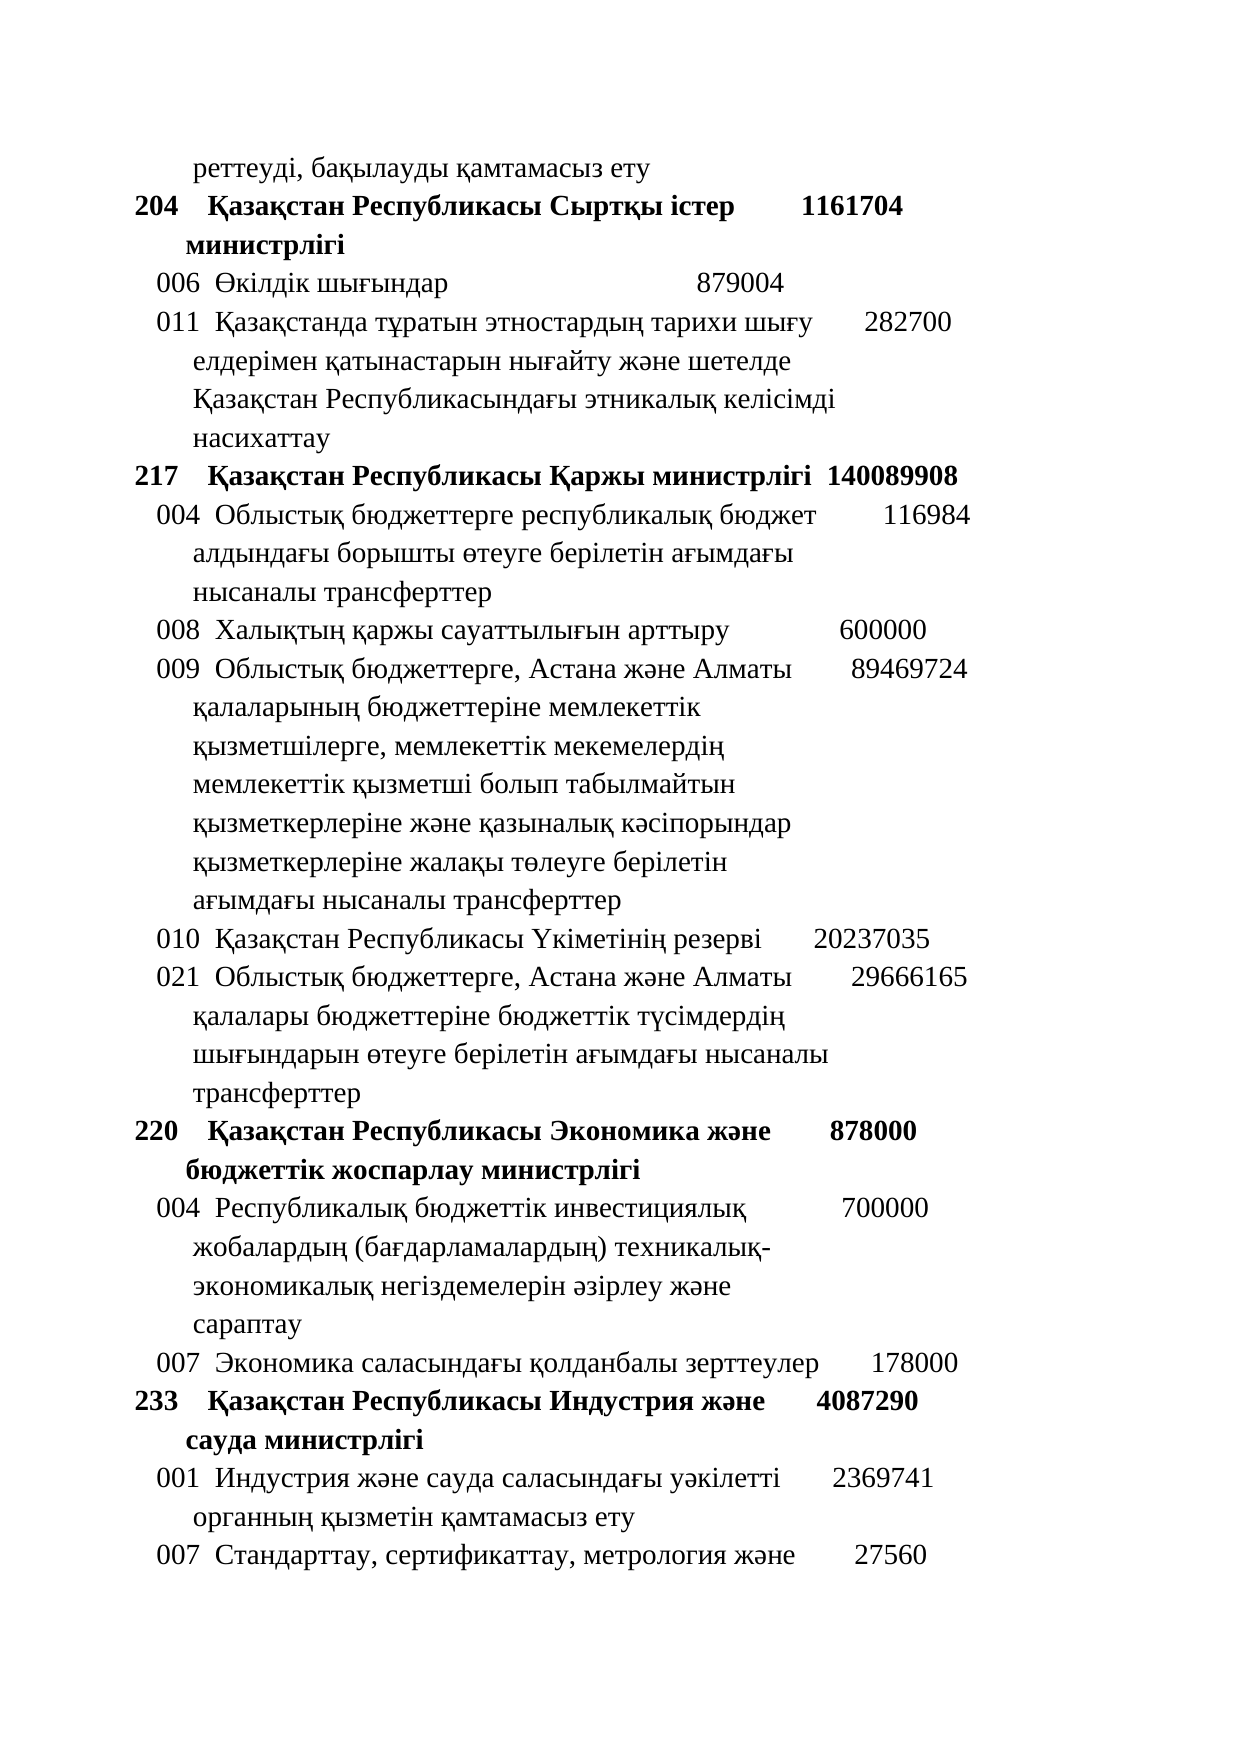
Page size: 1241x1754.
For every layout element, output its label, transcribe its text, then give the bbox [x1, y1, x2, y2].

text экономикалық негіздемелерін әзірлеу және [112, 1268, 1128, 1301]
text қызметкерлеріне және қазыналық кәсіпорындар [112, 805, 1128, 839]
text қалалары бюджеттеріне бюджеттік түсімдердің [112, 998, 1128, 1031]
text шығындарын өтеуге берілетін ағымдағы нысаналы [112, 1036, 1128, 1070]
text Қазақстан Республикасындағы этникалық келісімді [112, 381, 1128, 415]
text нысаналы трансферттер [112, 574, 1128, 607]
text 006 Өкiлдiк шығындар 879004 [112, 266, 1128, 299]
text 217 Қазақстан Республикасы Қаржы министрлігі 140089908 [112, 458, 1128, 492]
text 004 Облыстық бюджеттерге республикалық бюджет 116984 [112, 497, 1128, 530]
text 009 Облыстық бюджеттерге, Астана және Алматы 89469724 [112, 651, 1128, 684]
text ағымдағы нысаналы трансферттер [112, 882, 1128, 916]
text насихаттау [112, 420, 1128, 453]
text 001 Индустрия және сауда саласындағы уәкілетті 2369741 [112, 1460, 1128, 1494]
text 004 Республикалық бюджеттік инвестициялық 700000 [112, 1191, 1128, 1224]
text сауда министрлiгi [112, 1422, 1128, 1455]
text мемлекеттік қызметші болып табылмайтын [112, 767, 1128, 800]
text елдерімен қатынастарын нығайту және шетелде [112, 343, 1128, 376]
text реттеуді, бақылауды қамтамасыз ету [112, 150, 1128, 183]
text трансферттер [112, 1075, 1128, 1108]
text 204 Қазақстан Республикасы Сыртқы iстер 1161704 [112, 188, 1128, 222]
text қызметшілерге, мемлекеттік мекемелердің [112, 728, 1128, 762]
text 011 Қазақстанда тұратын этностардың тарихи шығу 282700 [112, 304, 1128, 338]
text жобалардың (бағдарламалардың) техникалық- [112, 1229, 1128, 1263]
text органның қызметін қамтамасыз ету [112, 1499, 1128, 1532]
text министрлiгi [112, 227, 1128, 261]
text қалаларының бюджеттеріне мемлекеттік [112, 689, 1128, 723]
text 021 Облыстық бюджеттерге, Астана және Алматы 29666165 [112, 959, 1128, 993]
text 233 Қазақстан Республикасы Индустрия және 4087290 [112, 1383, 1128, 1417]
text сараптау [112, 1306, 1128, 1340]
text 220 Қазақстан Республикасы Экономика және 878000 [112, 1113, 1128, 1147]
text 007 Экономика саласындағы қолданбалы зерттеулер 178000 [112, 1345, 1128, 1378]
text алдындағы борышты өтеуге берілетін ағымдағы [112, 535, 1128, 569]
text 007 Стандарттау, сертификаттау, метрология және 27560 [112, 1537, 1128, 1571]
text 008 Халықтың қаржы сауаттылығын арттыру 600000 [112, 612, 1128, 646]
text қызметкерлеріне жалақы төлеуге берілетін [112, 844, 1128, 877]
text бюджеттік жоспарлау министрлігі [112, 1152, 1128, 1186]
text 010 Қазақстан Республикасы Үкіметінің резерві 20237035 [112, 921, 1128, 954]
